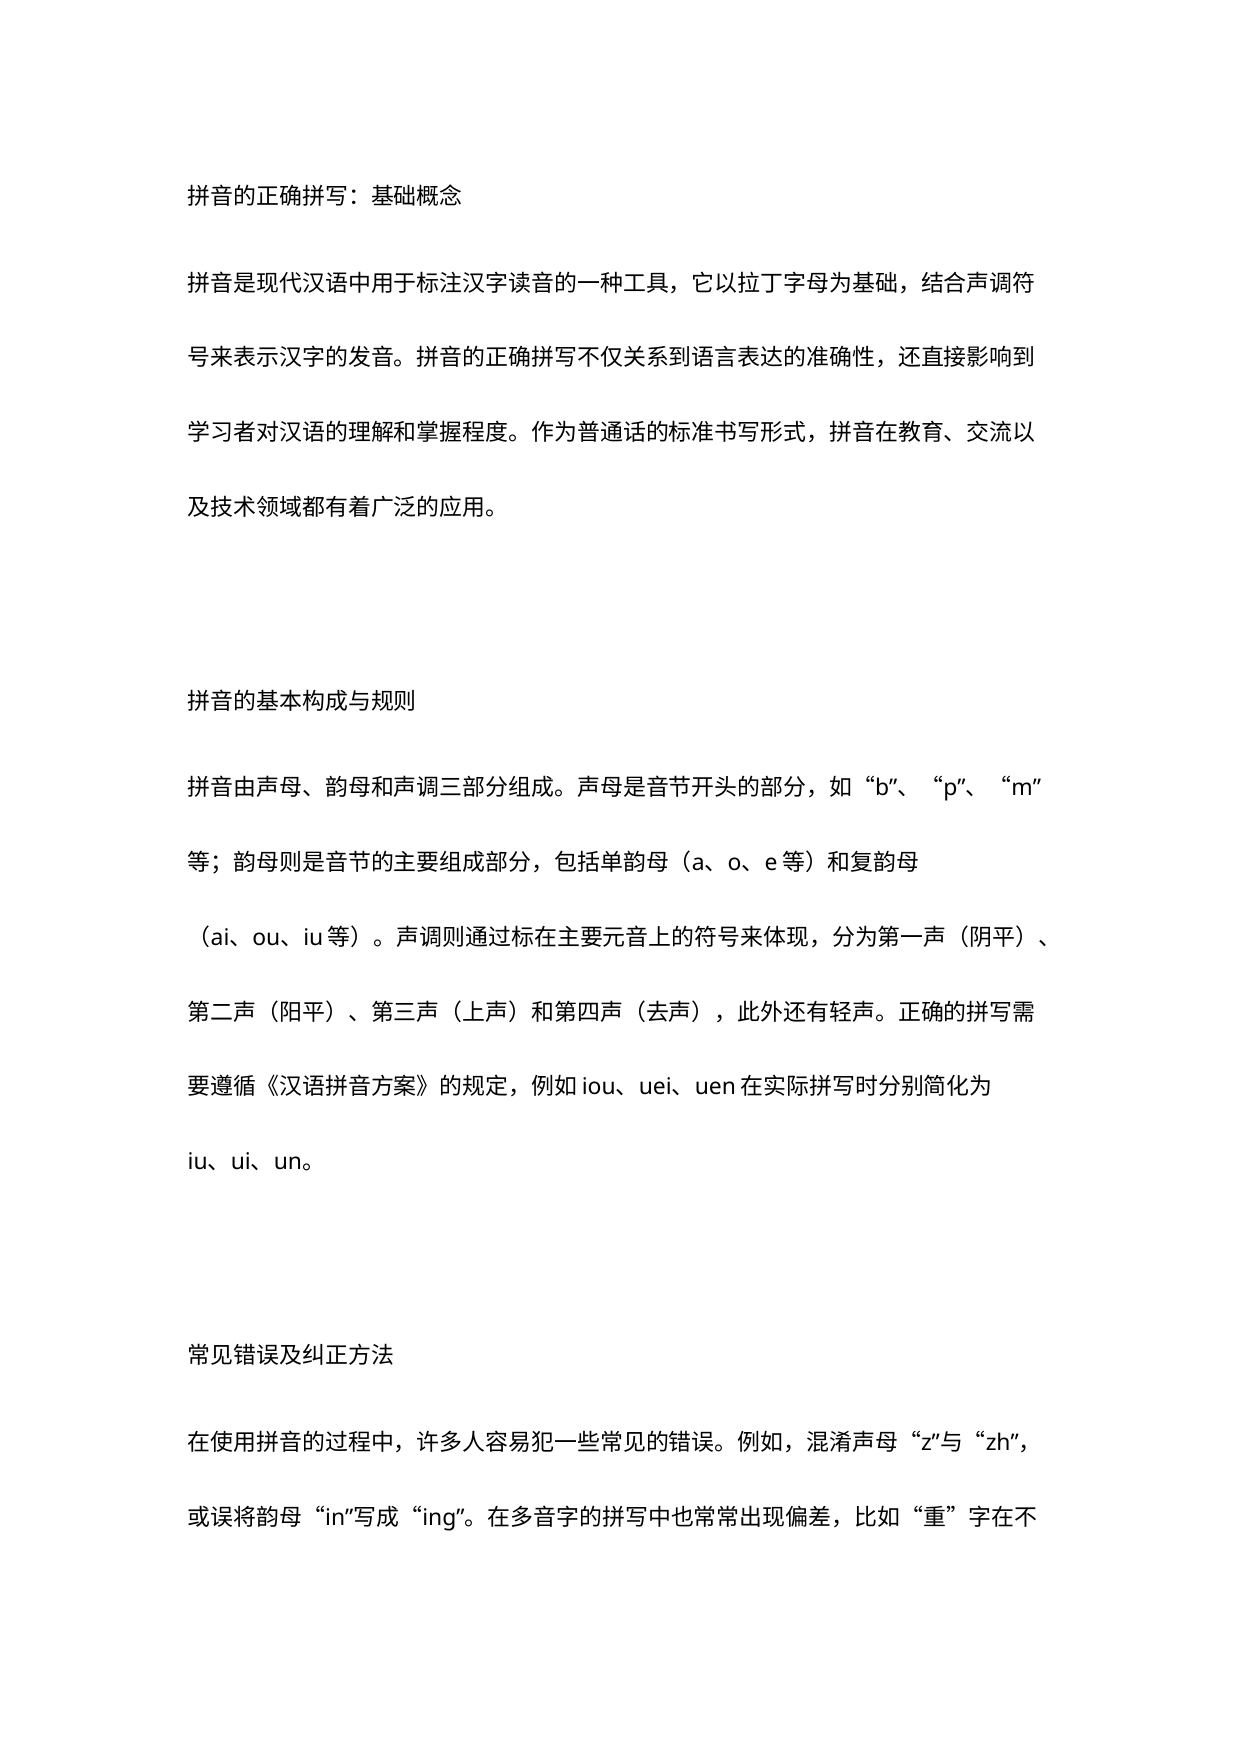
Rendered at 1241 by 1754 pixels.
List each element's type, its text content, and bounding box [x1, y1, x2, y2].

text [187, 1408, 1053, 1547]
text 拼音是现代汉语中用于标注汉字读音的一种工具，它以拉丁字母为基础，结合声调符号来表示汉字的发音。拼音的正确拼写不仅关系到语言表达的准确性，还直接影响到学习者对汉语的理解和掌握程度。作为普通话的标准书写形式，拼音在教育、交流以及技术领域都有着广泛的应用。 [187, 248, 1053, 538]
text 拼音的正确拼写：基础概念 [187, 162, 1053, 227]
text 常见错误及纠正方法 [187, 1321, 1053, 1386]
text 拼音由声母、韵母和声调三部分组成。声母是音节开头的部分，如“b”、“p”、“m”等；韵母则是音节的主要组成部分，包括单韵母（a、o、e等）和复韵母（ai、ou、iu等）。声调则通过标在主要元音上的符号来体现，分为第一声（阴平）、第二声（阳平）、第三声（上声）和第四声（去声），此外还有轻声。正确的拼写需要遵循《汉语拼音方案》的规定，例如iou、uei、uen在实际拼写时分别简化为iu、ui、un。 [187, 753, 1053, 1192]
text 拼音的基本构成与规则 [187, 667, 1053, 732]
